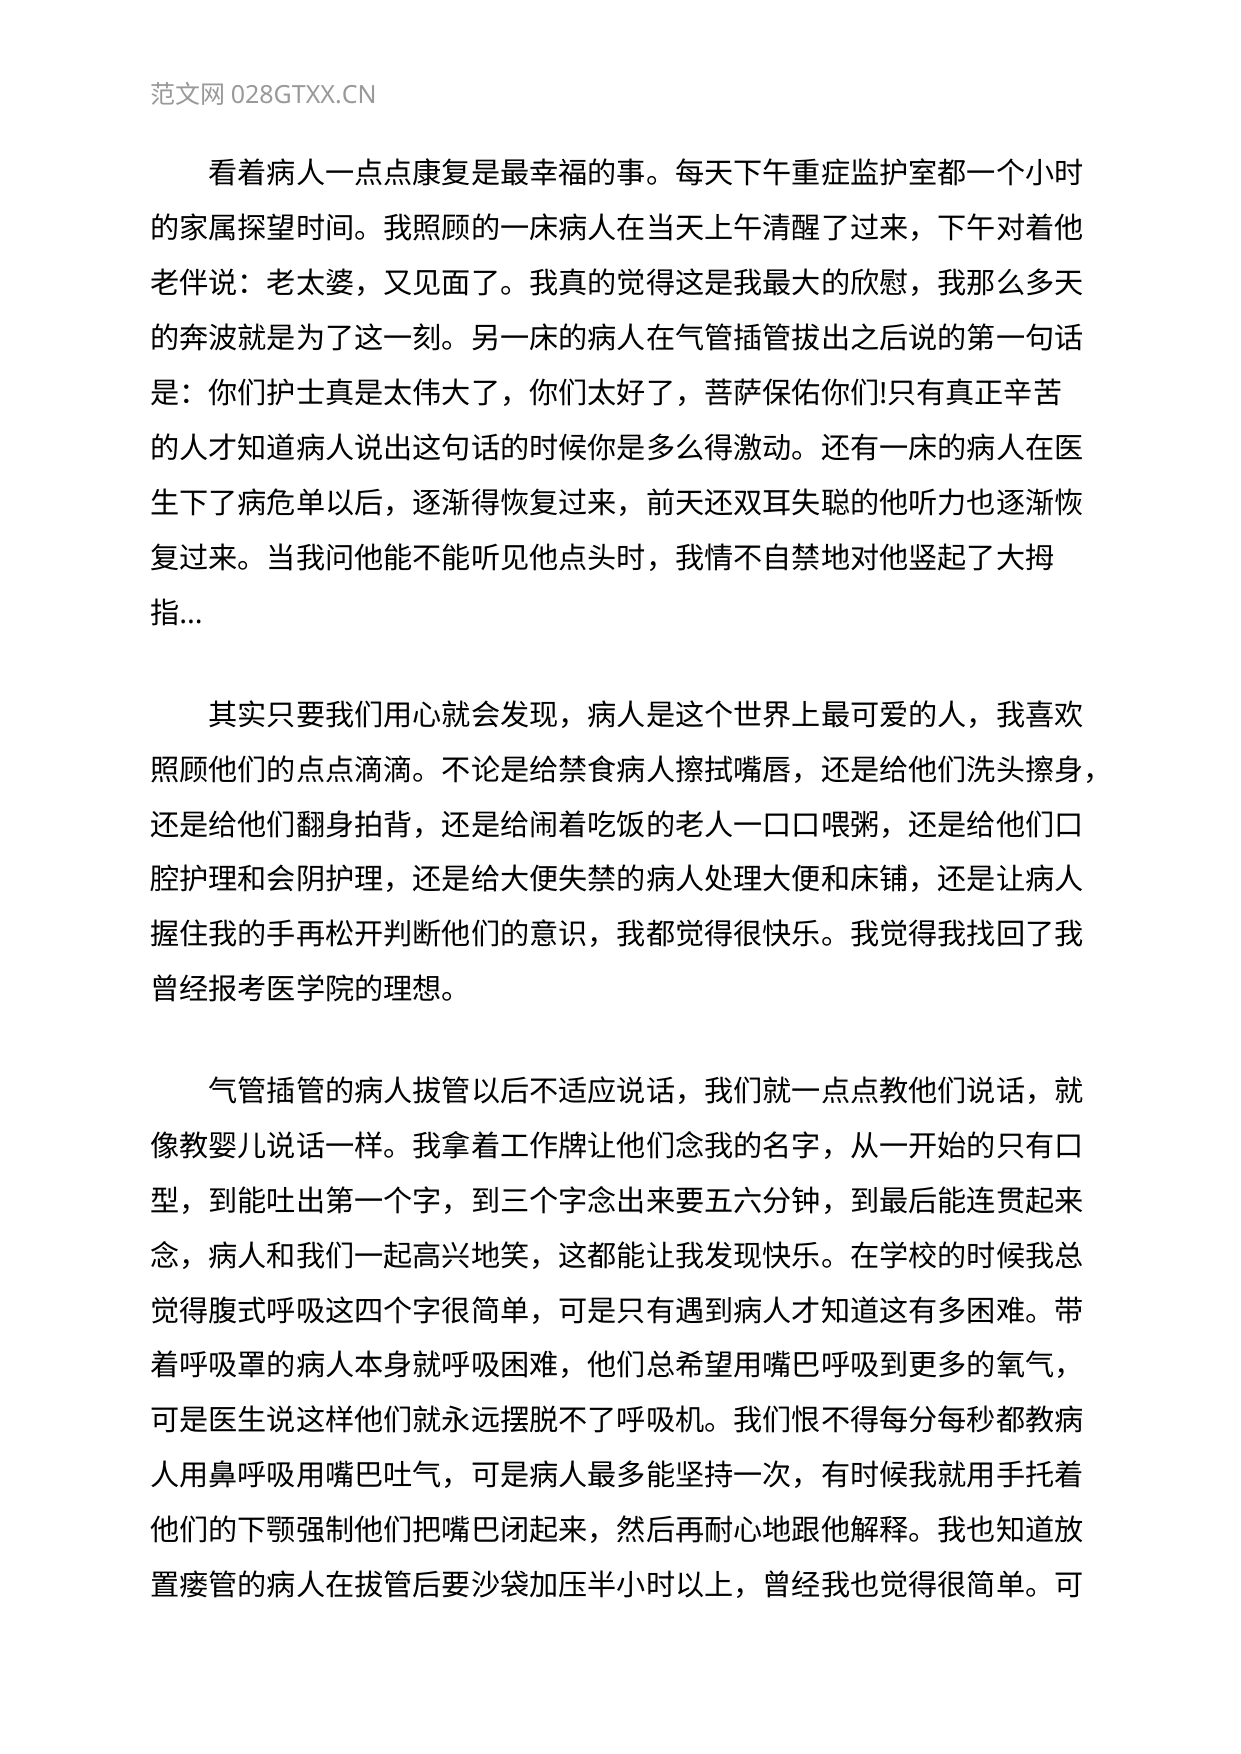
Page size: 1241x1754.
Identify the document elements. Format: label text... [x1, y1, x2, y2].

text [150, 1067, 1090, 1604]
text 其实只要我们用心就会发现，病人是这个世界上最可爱的人，我喜欢照顾他们的点点滴滴。不论是给禁食病人擦拭嘴唇，还是给他们洗头擦身，还是给他们翻身拍背，还是给闹着吃饭的老人一口口喂粥，还是给他们口腔护理和会阴护理，还是给大便失禁的病人处理大便和床铺，还是让病人握住我的手再松开判断他们的意识，我都觉得很快乐。我觉得我找回了我曾经报考医学院的理想。 [150, 691, 1090, 1008]
text 看着病人一点点康复是最幸福的事。每天下午重症监护室都一个小时的家属探望时间。我照顾的一床病人在当天上午清醒了过来，下午对着他老伴说：老太婆，又见面了。我真的觉得这是我最大的欣慰，我那么多天的奔波就是为了这一刻。另一床的病人在气管插管拔出之后说的第一句话是：你们护士真是太伟大了，你们太好了，菩萨保佑你们!只有真正辛苦的人才知道病人说出这句话的时候你是多么得激动。还有一床的病人在医生下了病危单以后，逐渐得恢复过来，前天还双耳失聪的他听力也逐渐恢复过来。当我问他能不能听见他点头时，我情不自禁地对他竖起了大拇指... [150, 150, 1090, 632]
